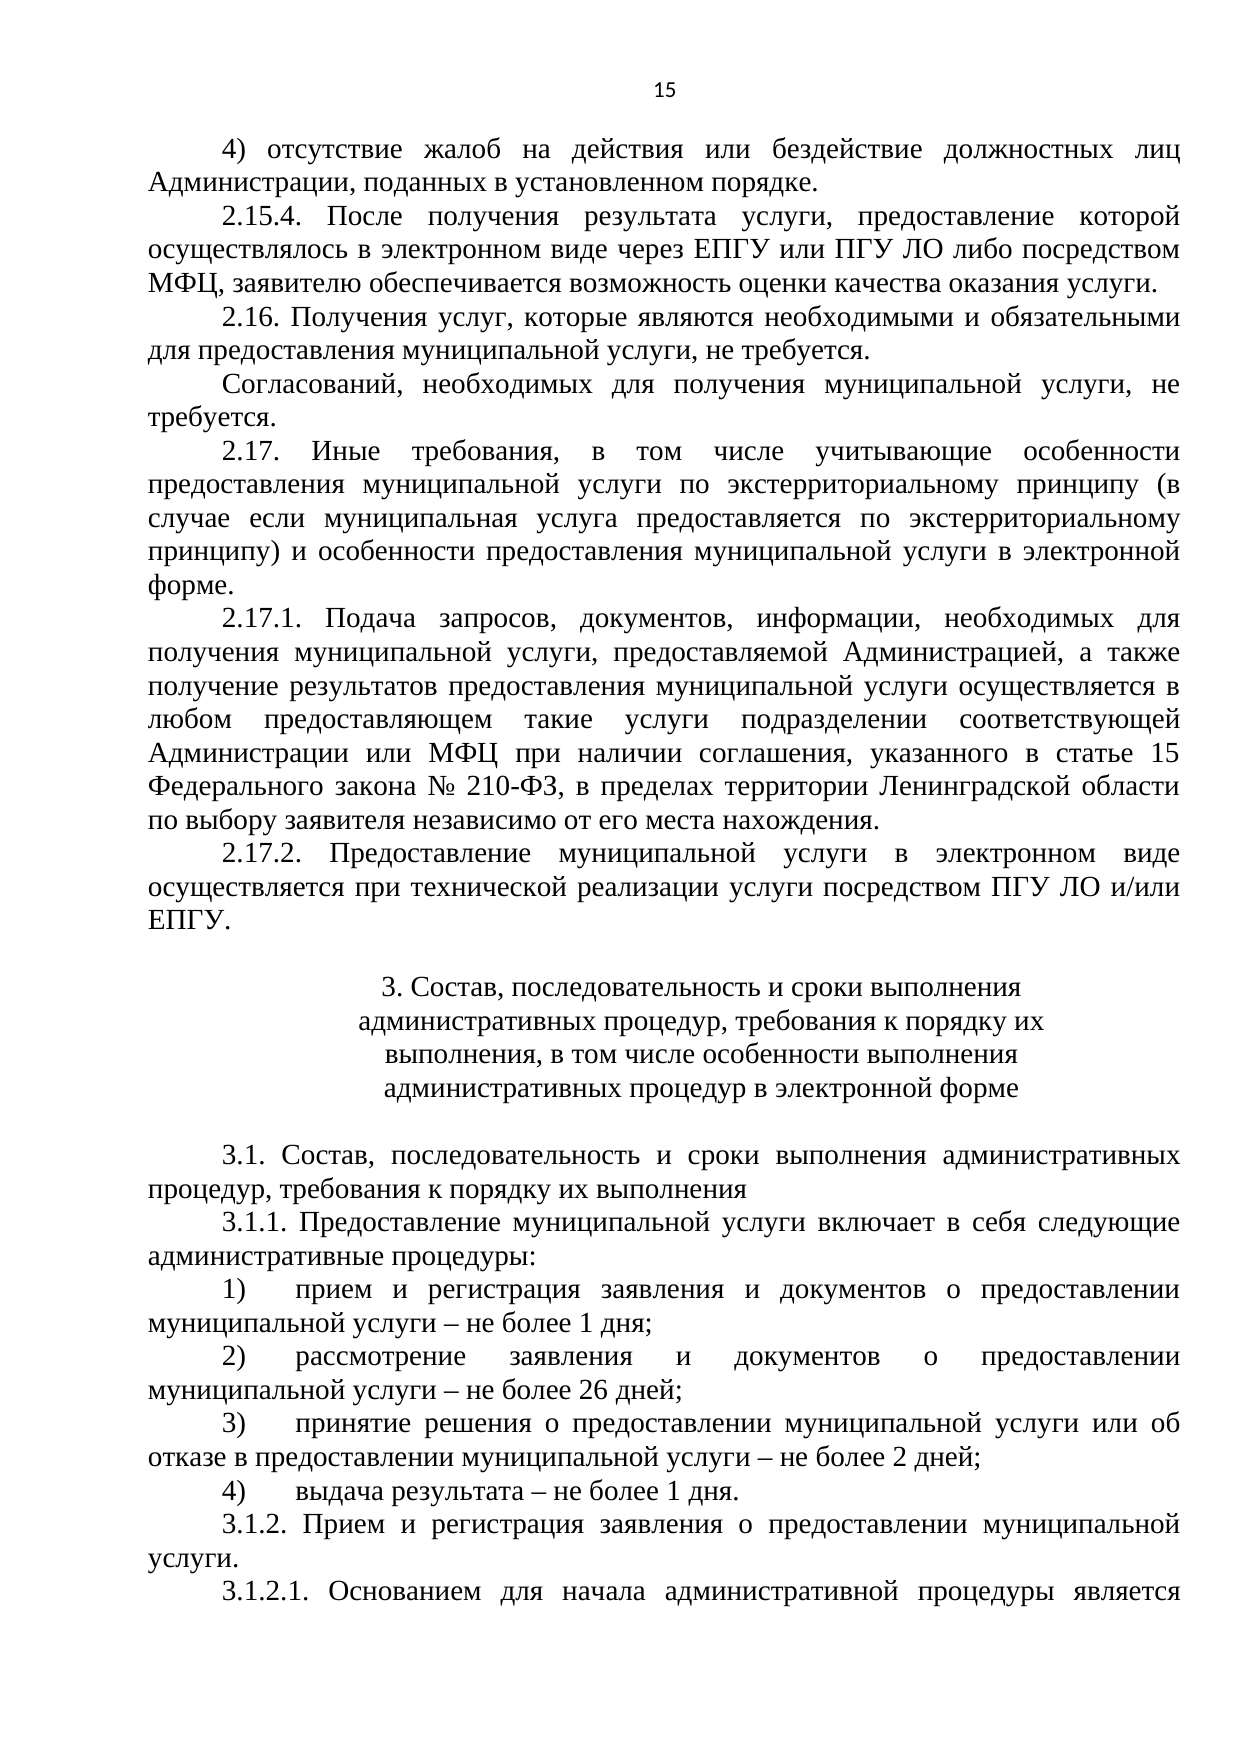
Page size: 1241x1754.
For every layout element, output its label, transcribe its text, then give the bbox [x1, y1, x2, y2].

text 3.1. Состав, последовательность и сроки выполнения административных процедур, требования к порядку их выполнения [148, 1137, 1181, 1204]
text 3. Состав, последовательность и сроки выполнения [148, 969, 1181, 1003]
text 2.16. Получения услуг, которые являются необходимыми и обязательными для предоставления муниципальной услуги, не требуется. [148, 299, 1181, 366]
text 2.15.4. После получения результата услуги, предоставление которой осуществлялось в электронном виде через ЕПГУ или ПГУ ЛО либо посредством МФЦ, заявителю обеспечивается возможность оценки качества оказания услуги. [148, 198, 1181, 299]
text 3.1.2. Прием и регистрация заявления о предоставлении муниципальной услуги. [148, 1506, 1181, 1573]
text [148, 1573, 1181, 1607]
text 2.17.1. Подача запросов, документов, информации, необходимых для получения муниципальной услуги, предоставляемой Администрацией, а также получение результатов предоставления муниципальной услуги осуществляется в любом предоставляющем такие услуги подразделении соответствующей Администрации или МФЦ при наличии соглашения, указанного в статье 15 Федерального закона № 210-ФЗ, в пределах территории Ленинградской области по выбору заявителя независимо от его места нахождения. [148, 601, 1181, 835]
text 2) рассмотрение заявления и документов о предоставлении муниципальной услуги – не более 26 дней; [148, 1338, 1181, 1406]
text Согласований, необходимых для получения муниципальной услуги, не требуется. [148, 366, 1181, 433]
text административных процедур, требования к порядку их [148, 1003, 1181, 1037]
text 4) отсутствие жалоб на действия или бездействие должностных лиц Администрации, поданных в установленном порядке. [148, 131, 1181, 198]
text административных процедур в электронной форме [148, 1070, 1181, 1104]
text 3) принятие решения о предоставлении муниципальной услуги или об отказе в предоставлении муниципальной услуги – не более 2 дней; [148, 1406, 1181, 1473]
text 2.17. Иные требования, в том числе учитывающие особенности предоставления муниципальной услуги по экстерриториальному принципу (в случае если муниципальная услуга предоставляется по экстерриториальному принципу) и особенности предоставления муниципальной услуги в электронной форме. [148, 433, 1181, 601]
text 3.1.1. Предоставление муниципальной услуги включает в себя следующие административные процедуры: [148, 1204, 1181, 1271]
text 1) прием и регистрация заявления и документов о предоставлении муниципальной услуги – не более 1 дня; [148, 1271, 1181, 1338]
text 4) выдача результата – не более 1 дня. [148, 1473, 1181, 1506]
text 2.17.2. Предоставление муниципальной услуги в электронном виде осуществляется при технической реализации услуги посредством ПГУ ЛО и/или ЕПГУ. [148, 835, 1181, 936]
text выполнения, в том числе особенности выполнения [148, 1037, 1181, 1070]
